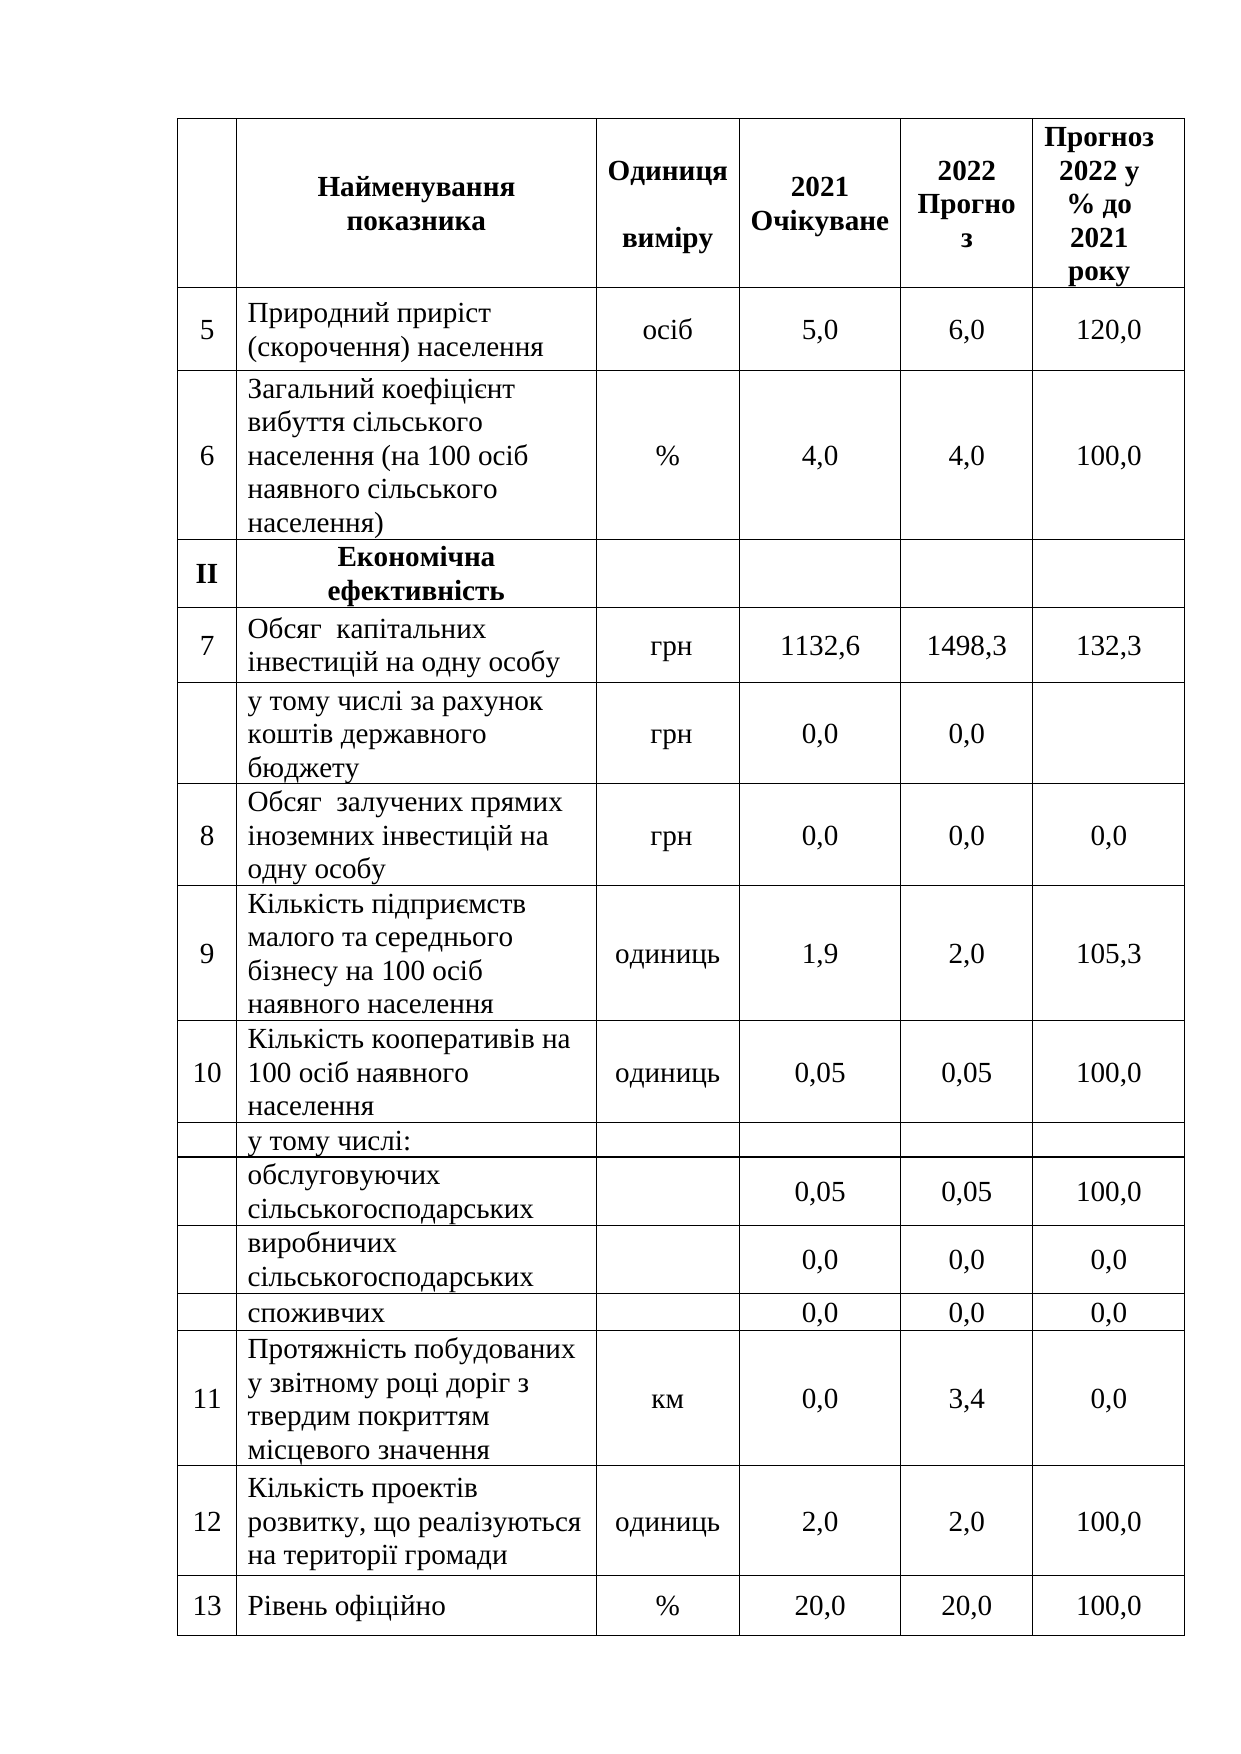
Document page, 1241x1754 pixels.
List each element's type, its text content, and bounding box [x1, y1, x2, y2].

table_cell ІІ [178, 540, 236, 607]
table_cell 100,0 [1033, 371, 1184, 538]
table_cell 4,0 [901, 371, 1032, 538]
table_cell грн [597, 608, 739, 682]
table_cell обслуговуючих сільськогосподарських [237, 1158, 596, 1224]
table_cell [1033, 1123, 1184, 1156]
table_cell [178, 683, 236, 783]
table_cell одиниць [597, 1021, 739, 1122]
table_cell споживчих [237, 1294, 596, 1330]
table_cell [901, 540, 1032, 607]
table_cell одиниць [597, 886, 739, 1020]
table_cell [597, 1226, 739, 1293]
table_cell Обсяг залучених прямих іноземних інвестицій на одну особу [237, 784, 596, 885]
table_cell 5,0 [740, 288, 900, 370]
table_cell 0,0 [901, 1226, 1032, 1293]
table_cell грн [597, 683, 739, 783]
table_cell [597, 1294, 739, 1330]
table_cell 0,0 [901, 683, 1032, 783]
table_cell 5 [178, 288, 236, 370]
table_cell Кількість проектів розвитку, що реалізуються на території громади [237, 1466, 596, 1575]
table_header 2021 Очікуване [740, 119, 900, 287]
table_cell грн [597, 784, 739, 885]
table_cell 0,05 [901, 1158, 1032, 1224]
table_cell 132,3 [1033, 608, 1184, 682]
table_cell 9 [178, 886, 236, 1020]
table_cell 0,05 [740, 1158, 900, 1224]
table_header Одиниця виміру [597, 119, 739, 287]
table_cell 2,0 [901, 1466, 1032, 1575]
table_cell 3,4 [901, 1331, 1032, 1465]
table_cell Кількість кооперативів на 100 осіб наявного населення [237, 1021, 596, 1122]
table_cell 100,0 [1033, 1158, 1184, 1224]
table_cell 10 [178, 1021, 236, 1122]
table_cell виробничих сільськогосподарських [237, 1226, 596, 1293]
table_cell 0,0 [740, 1331, 900, 1465]
table_cell 2,0 [901, 886, 1032, 1020]
table_cell Кількість підприємств малого та середнього бізнесу на 100 осіб наявного населення [237, 886, 596, 1020]
table_cell 0,0 [740, 784, 900, 885]
table_cell 0,0 [740, 1226, 900, 1293]
table_cell 100,0 [1033, 1466, 1184, 1575]
table_cell [740, 540, 900, 607]
table_cell 0,0 [740, 683, 900, 783]
table_cell Природний приріст (скорочення) населення [237, 288, 596, 370]
table_cell 1132,6 [740, 608, 900, 682]
table_cell осіб [597, 288, 739, 370]
table_cell 0,0 [1033, 784, 1184, 885]
table_cell 6,0 [901, 288, 1032, 370]
table_cell 12 [178, 1466, 236, 1575]
table_cell 20,0 [740, 1576, 900, 1635]
table_cell [1033, 683, 1184, 783]
table_header 2022 Прогноз [901, 119, 1032, 287]
table_cell Загальний коефіцієнт вибуття сільського населення (на 100 осіб наявного сільського населення) [237, 371, 596, 538]
table_cell 4,0 [740, 371, 900, 538]
table_cell [1033, 540, 1184, 607]
table_cell Економічна ефективність [237, 540, 596, 607]
table_cell 0,05 [740, 1021, 900, 1122]
table_cell 0,0 [1033, 1331, 1184, 1465]
table_cell Обсяг капітальних інвестицій на одну особу [237, 608, 596, 682]
table_cell 105,3 [1033, 886, 1184, 1020]
table_cell 0,05 [901, 1021, 1032, 1122]
table_cell [597, 1158, 739, 1224]
table_cell 0,0 [1033, 1226, 1184, 1293]
table_cell 8 [178, 784, 236, 885]
table_cell 11 [178, 1331, 236, 1465]
table_cell [597, 1123, 739, 1156]
table_cell [178, 1294, 236, 1330]
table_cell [237, 1576, 596, 1635]
table_cell у тому числі: [237, 1123, 596, 1156]
table_cell 6 [178, 371, 236, 538]
table_cell у тому числі за рахунок коштів державного бюджету [237, 683, 596, 783]
table_cell 0,0 [901, 784, 1032, 885]
table_cell [178, 1158, 236, 1224]
table_header Найменування показника [237, 119, 596, 287]
table_cell 0,0 [740, 1294, 900, 1330]
table_cell [178, 1123, 236, 1156]
table_cell 0,0 [901, 1294, 1032, 1330]
table_cell 7 [178, 608, 236, 682]
table_cell 100,0 [1033, 1021, 1184, 1122]
table_cell [597, 540, 739, 607]
table_cell [178, 1226, 236, 1293]
table_cell Протяжність побудованих у звітному році доріг з твердим покриттям місцевого значення [237, 1331, 596, 1465]
table_cell 2,0 [740, 1466, 900, 1575]
table_cell % [597, 371, 739, 538]
table_cell [740, 1123, 900, 1156]
table_cell 120,0 [1033, 288, 1184, 370]
table_cell % [597, 1576, 739, 1635]
table_cell [901, 1123, 1032, 1156]
table_cell 0,0 [1033, 1294, 1184, 1330]
table_header [178, 119, 236, 287]
table_cell 100,0 [1033, 1576, 1184, 1635]
table_cell 1498,3 [901, 608, 1032, 682]
table_cell 13 [178, 1576, 236, 1635]
table_cell 20,0 [901, 1576, 1032, 1635]
table_header Прогноз 2022 у % до 2021 року [1033, 119, 1184, 287]
table_cell км [597, 1331, 739, 1465]
table_cell одиниць [597, 1466, 739, 1575]
table_cell 1,9 [740, 886, 900, 1020]
